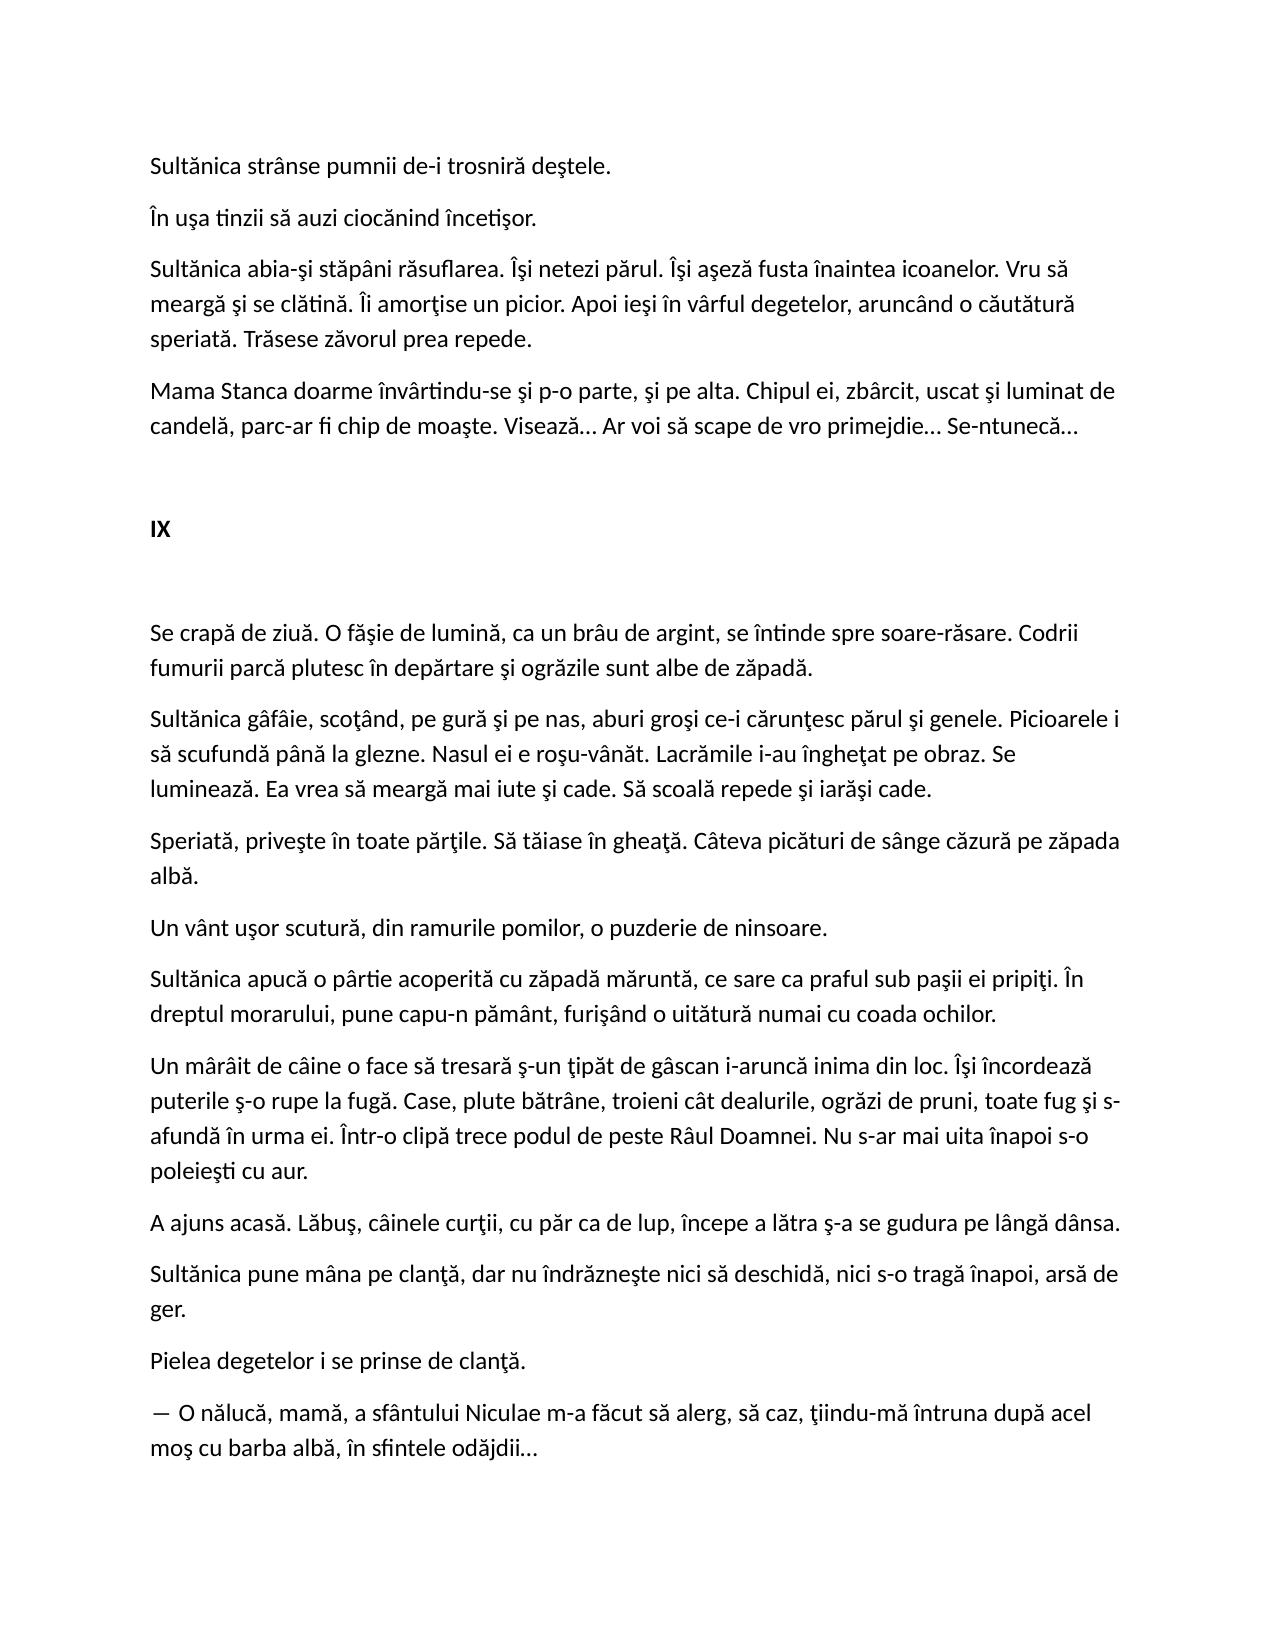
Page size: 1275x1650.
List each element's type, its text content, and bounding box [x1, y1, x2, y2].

text Sultănica gâfâie, scoţând, pe gură şi pe nas, aburi groşi ce-i cărunţesc părul şi genele. Picioarele i să scufundă până la glezne. Nasul ei e roşu-vânăt. Lacrămile i-au îngheţat pe obraz. Se luminează. Ea vrea să meargă mai iute şi cade. Să scoală repede şi iarăşi cade. [150, 703, 1125, 804]
text IX [150, 513, 1125, 544]
text Speriată, priveşte în toate părţile. Să tăiase în gheaţă. Câteva picături de sânge căzură pe zăpada albă. [150, 825, 1125, 891]
text Se crapă de ziuă. O făşie de lumină, ca un brâu de argint, se întinde spre soare-răsare. Codrii fumurii parcă plutesc în depărtare şi ogrăzile sunt albe de zăpadă. [150, 617, 1125, 682]
text Un vânt uşor scutură, din ramurile pomilor, o puzderie de ninsoare. [150, 912, 1125, 942]
text În uşa tinzii să auzi ciocănind încetişor. [150, 202, 1125, 232]
text Pielea degetelor i se prinse de clanţă. [150, 1345, 1125, 1376]
text ― O nălucă, mamă, a sfântului Niculae m-a făcut să alerg, să caz, ţiindu-mă întruna după acel moş cu barba albă, în sfintele odăjdii… [150, 1397, 1125, 1462]
text Sultănica apucă o pârtie acoperită cu zăpadă măruntă, ce sare ca praful sub paşii ei pripiţi. În dreptul morarului, pune capu-n pământ, furişând o uitătură numai cu coada ochilor. [150, 963, 1125, 1029]
text Mama Stanca doarme învârtindu-se şi p-o parte, şi pe alta. Chipul ei, zbârcit, uscat şi luminat de candelă, parc-ar fi chip de moaşte. Visează… Ar voi să scape de vro primejdie… Se-ntunecă… [150, 375, 1125, 441]
text Sultănica strânse pumnii de-i trosniră deştele. [150, 150, 1125, 181]
text A ajuns acasă. Lăbuş, câinele curţii, cu păr ca de lup, începe a lătra ş-a se gudura pe lângă dânsa. [150, 1207, 1125, 1237]
text Sultănica abia-şi stăpâni răsuflarea. Îşi netezi părul. Îşi aşeză fusta înaintea icoanelor. Vru să meargă şi se clătină. Îi amorţise un picior. Apoi ieşi în vârful degetelor, aruncând o căutătură speriată. Trăsese zăvorul prea repede. [150, 253, 1125, 354]
text Sultănica pune mâna pe clanţă, dar nu îndrăzneşte nici să deschidă, nici s-o tragă înapoi, arsă de ger. [150, 1258, 1125, 1324]
text Un mârâit de câine o face să tresară ş-un ţipăt de gâscan i-aruncă inima din loc. Îşi încordează puterile ş-o rupe la fugă. Case, plute bătrâne, troieni cât dealurile, ogrăzi de pruni, toate fug şi s-afundă în urma ei. Într-o clipă trece podul de peste Râul Doamnei. Nu s-ar mai uita înapoi s-o poleieşti cu aur. [150, 1050, 1125, 1186]
